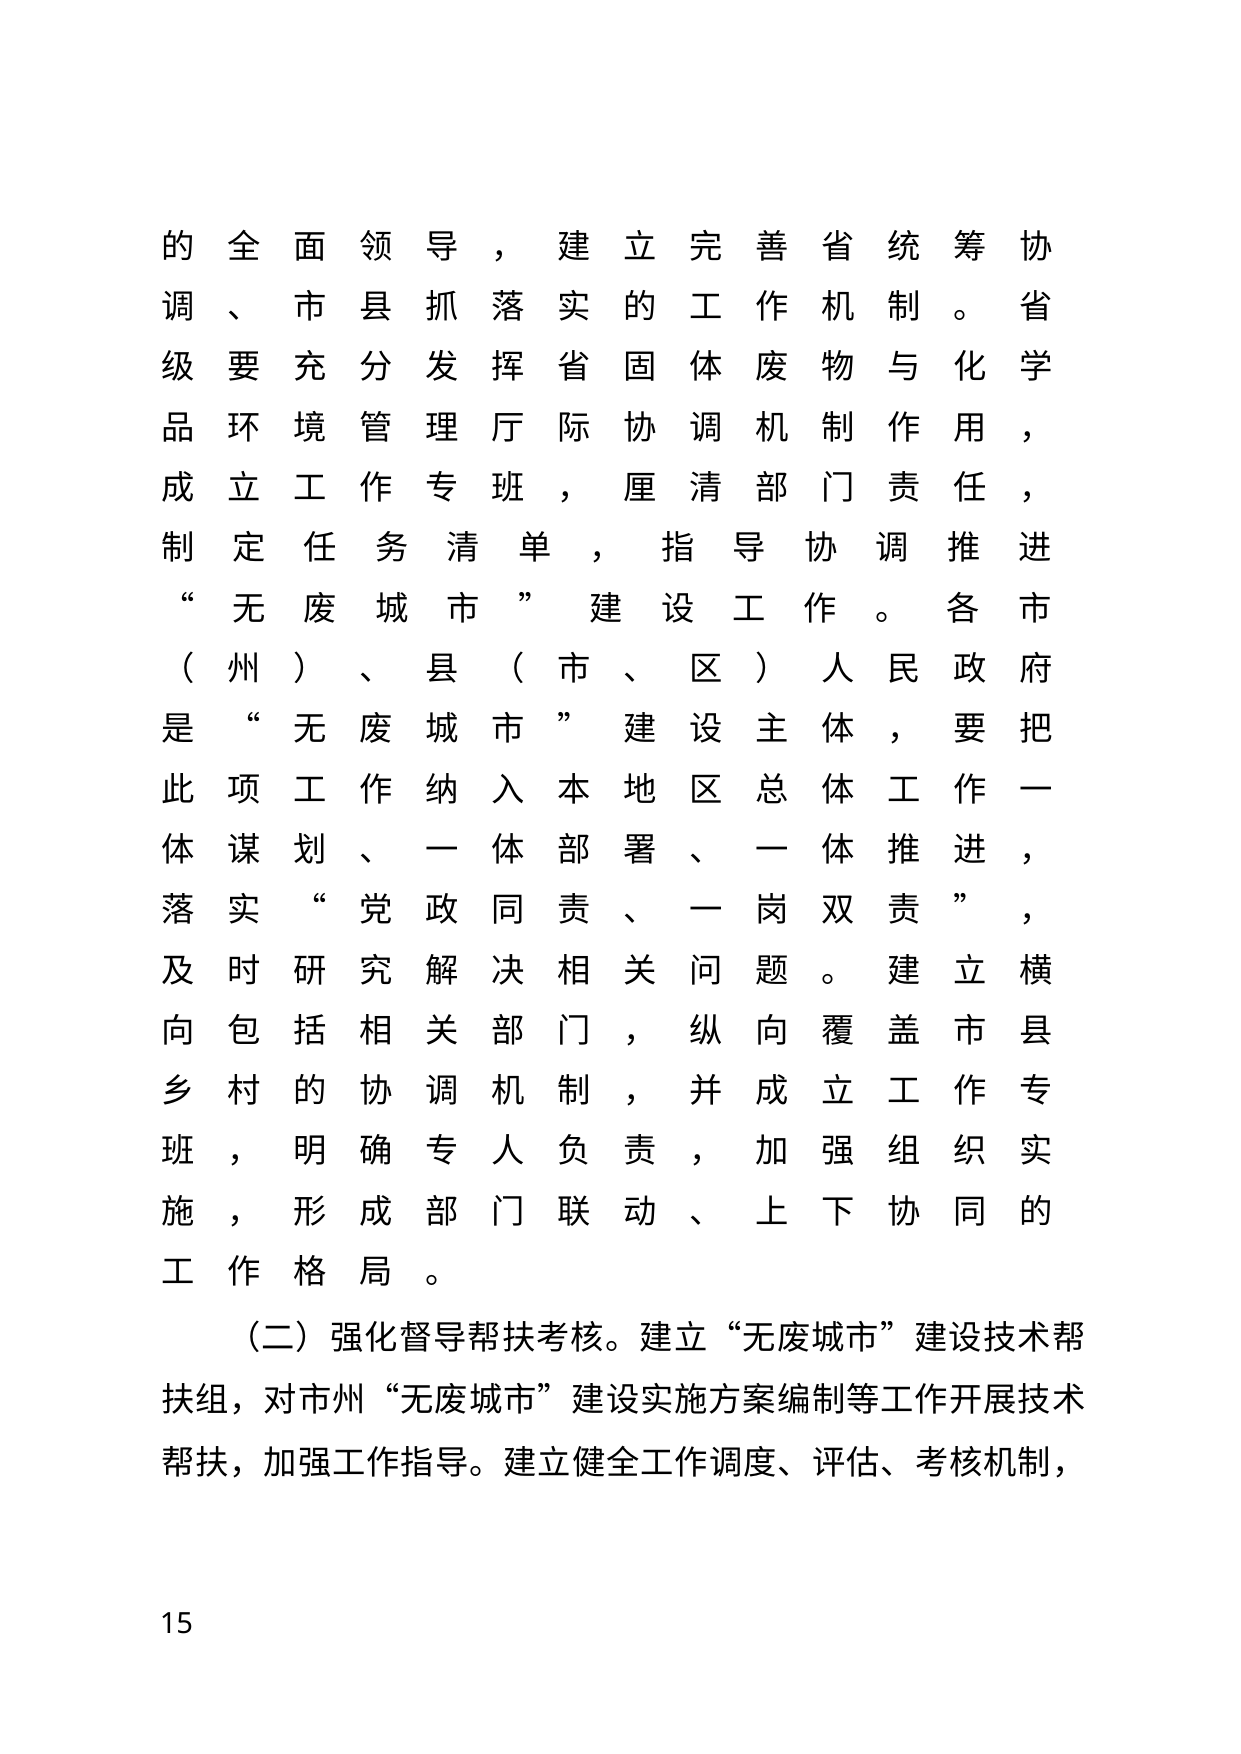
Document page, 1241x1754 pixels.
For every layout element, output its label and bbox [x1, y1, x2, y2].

list [161, 1299, 1085, 1487]
subtitle [161, 213, 1085, 1299]
